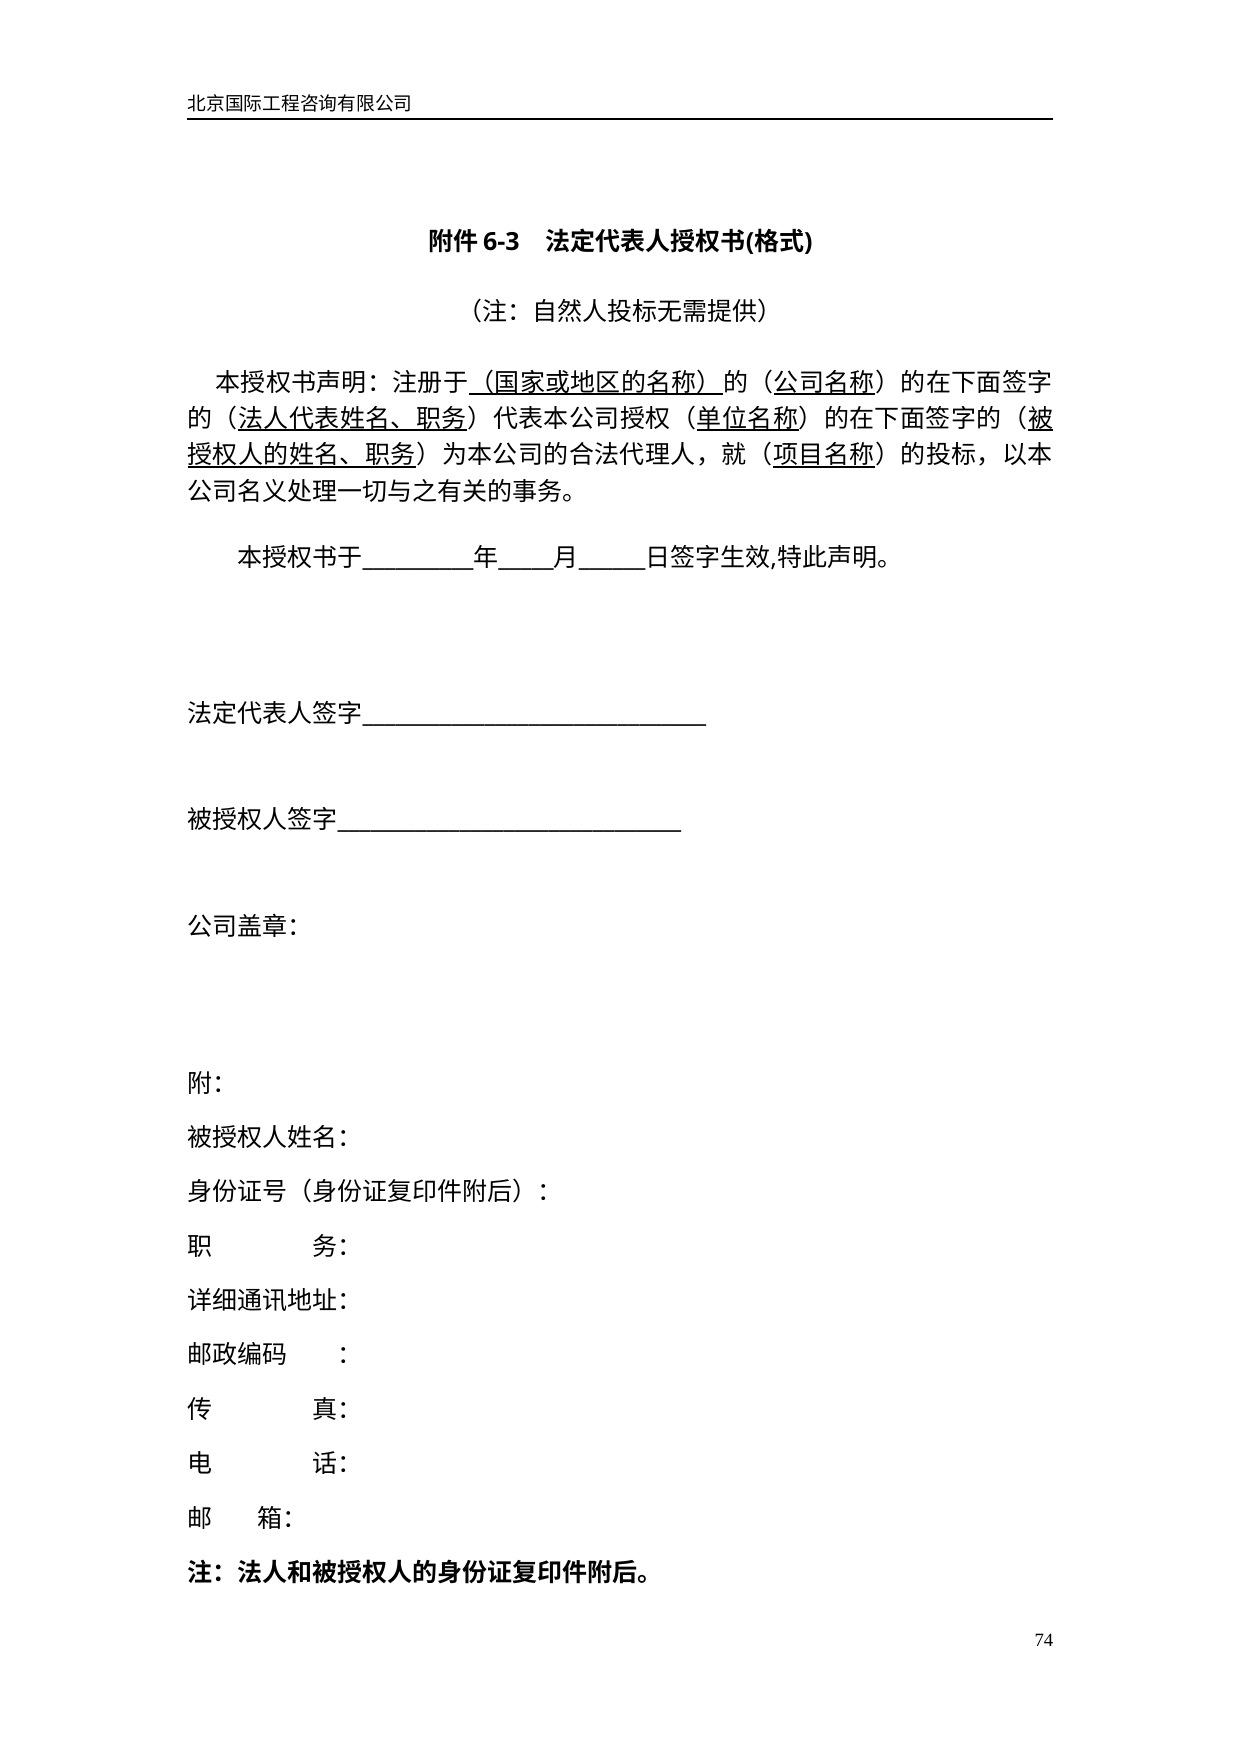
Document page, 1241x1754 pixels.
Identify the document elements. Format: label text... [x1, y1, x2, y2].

text 附件6-3 法定代表人授权书(格式) [187, 222, 1053, 258]
text 附： [187, 1063, 1053, 1099]
text 本授权书于__________年_____月______日签字生效,特此声明。 法定代表人签字_______________________________ [187, 537, 1053, 730]
text 被授权人签字_______________________________ [187, 748, 1053, 836]
text （注：自然人投标无需提供） [187, 258, 1053, 328]
text 本授权书声明：注册于（国家或地区的名称）的（公司名称）的在下面签字的（法人代表姓名、职务）代表本公司授权（单位名称）的在下面签字的（被授权人的姓名、职务）为本公司的合法代理人，就（项目名称）的投标，以本公司名义处理一切与之有关的事务。 [187, 328, 1053, 537]
text 电 话： [187, 1444, 1053, 1480]
text 详细通讯地址： [187, 1281, 1053, 1317]
text 邮 箱： [187, 1498, 1053, 1534]
text 被授权人姓名： [187, 1117, 1053, 1154]
text 职 务： [187, 1226, 1053, 1262]
text 身份证号（身份证复印件附后）： [187, 1172, 1053, 1208]
text 邮政编码 ： [187, 1335, 1053, 1371]
text 传 真： [187, 1389, 1053, 1426]
text 注：法人和被授权人的身份证复印件附后。 [187, 1552, 1053, 1589]
text 公司盖章： [187, 854, 1053, 943]
